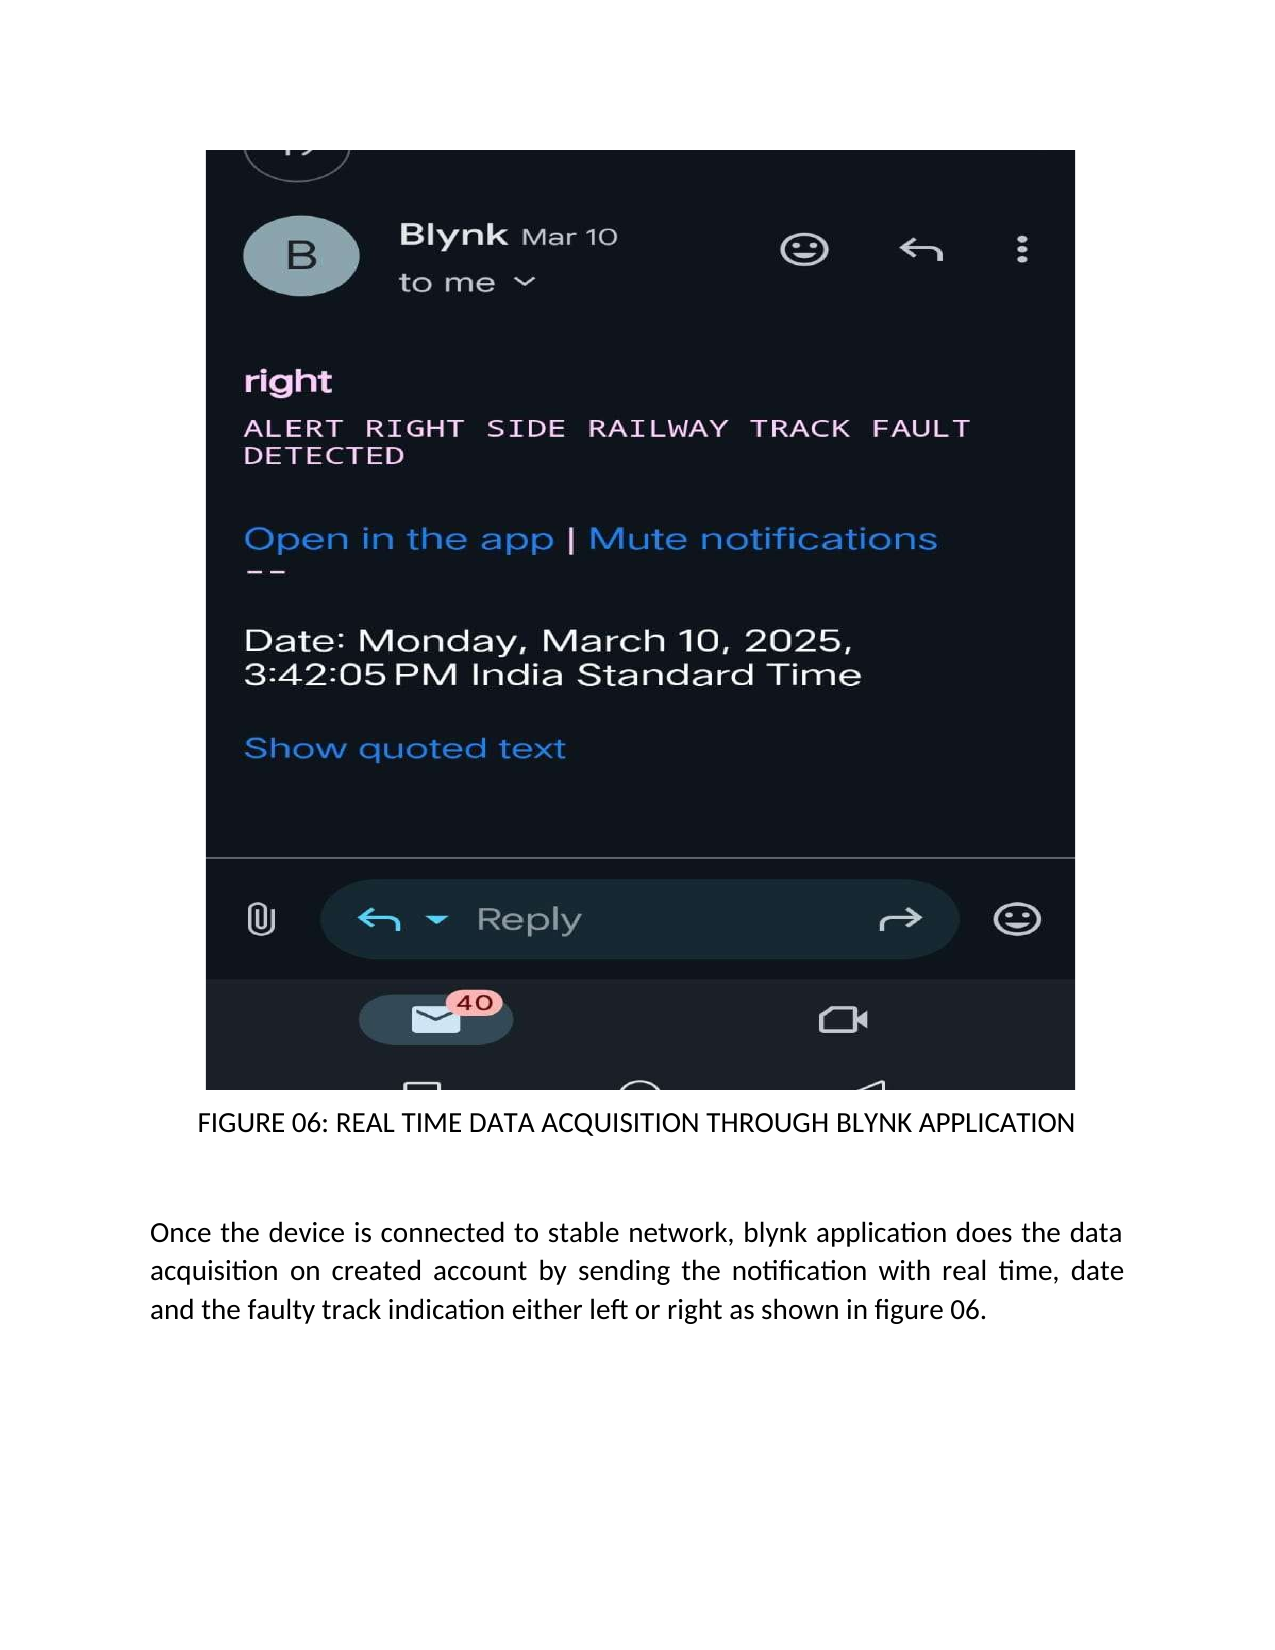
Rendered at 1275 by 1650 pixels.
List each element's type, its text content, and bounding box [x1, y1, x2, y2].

picture [205, 150, 1076, 1090]
text Once the device is connected to stable network, blynk application does the data acquisition on created account by sending the notification with real time, date and the faulty track indication either left or right as shown in figure 06. [150, 1214, 1124, 1327]
subtitle FIGURE 06: REAL TIME DATA ACQUISITION THROUGH BLYNK APPLICATION [197, 1104, 1162, 1139]
